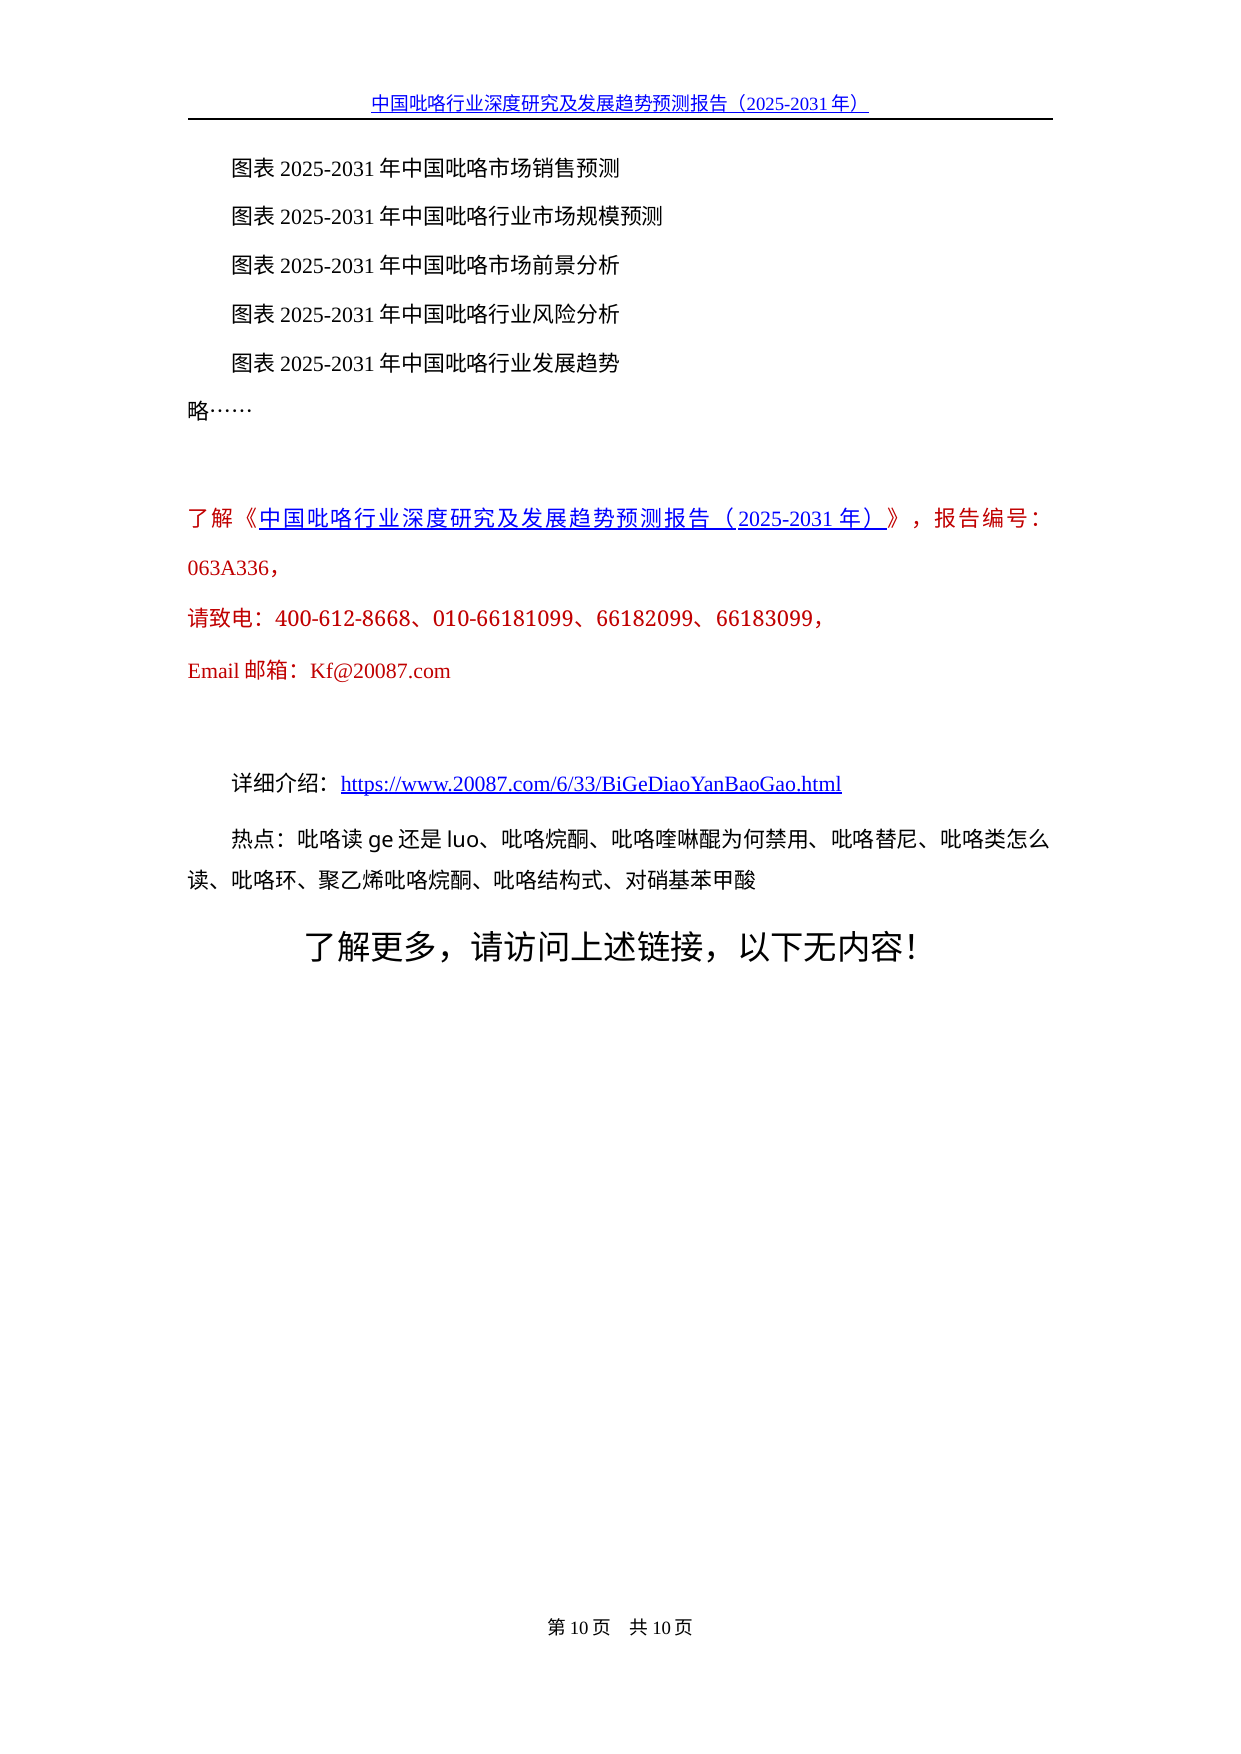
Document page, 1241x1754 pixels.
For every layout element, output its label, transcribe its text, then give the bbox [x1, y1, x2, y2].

text 请致电：400-612-8668、010-66181099、66182099、66183099， [187, 601, 1053, 633]
text 详细介绍：https://www.20087.com/6/33/BiGeDiaoYanBaoGao.html [187, 765, 1053, 798]
text 了解《中国吡咯行业深度研究及发展趋势预测报告（2025-2031年）》，报告编号：063A336， [187, 500, 1053, 582]
text Email邮箱：Kf@20087.com [187, 652, 1053, 685]
text 热点：吡咯读ge还是luo、吡咯烷酮、吡咯喹啉醌为何禁用、吡咯替尼、吡咯类怎么读、吡咯环、聚乙烯吡咯烷酮、吡咯结构式、对硝基苯甲酸 [187, 822, 1053, 895]
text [187, 150, 1053, 426]
title 了解更多，请访问上述链接，以下无内容！ [187, 912, 1053, 977]
